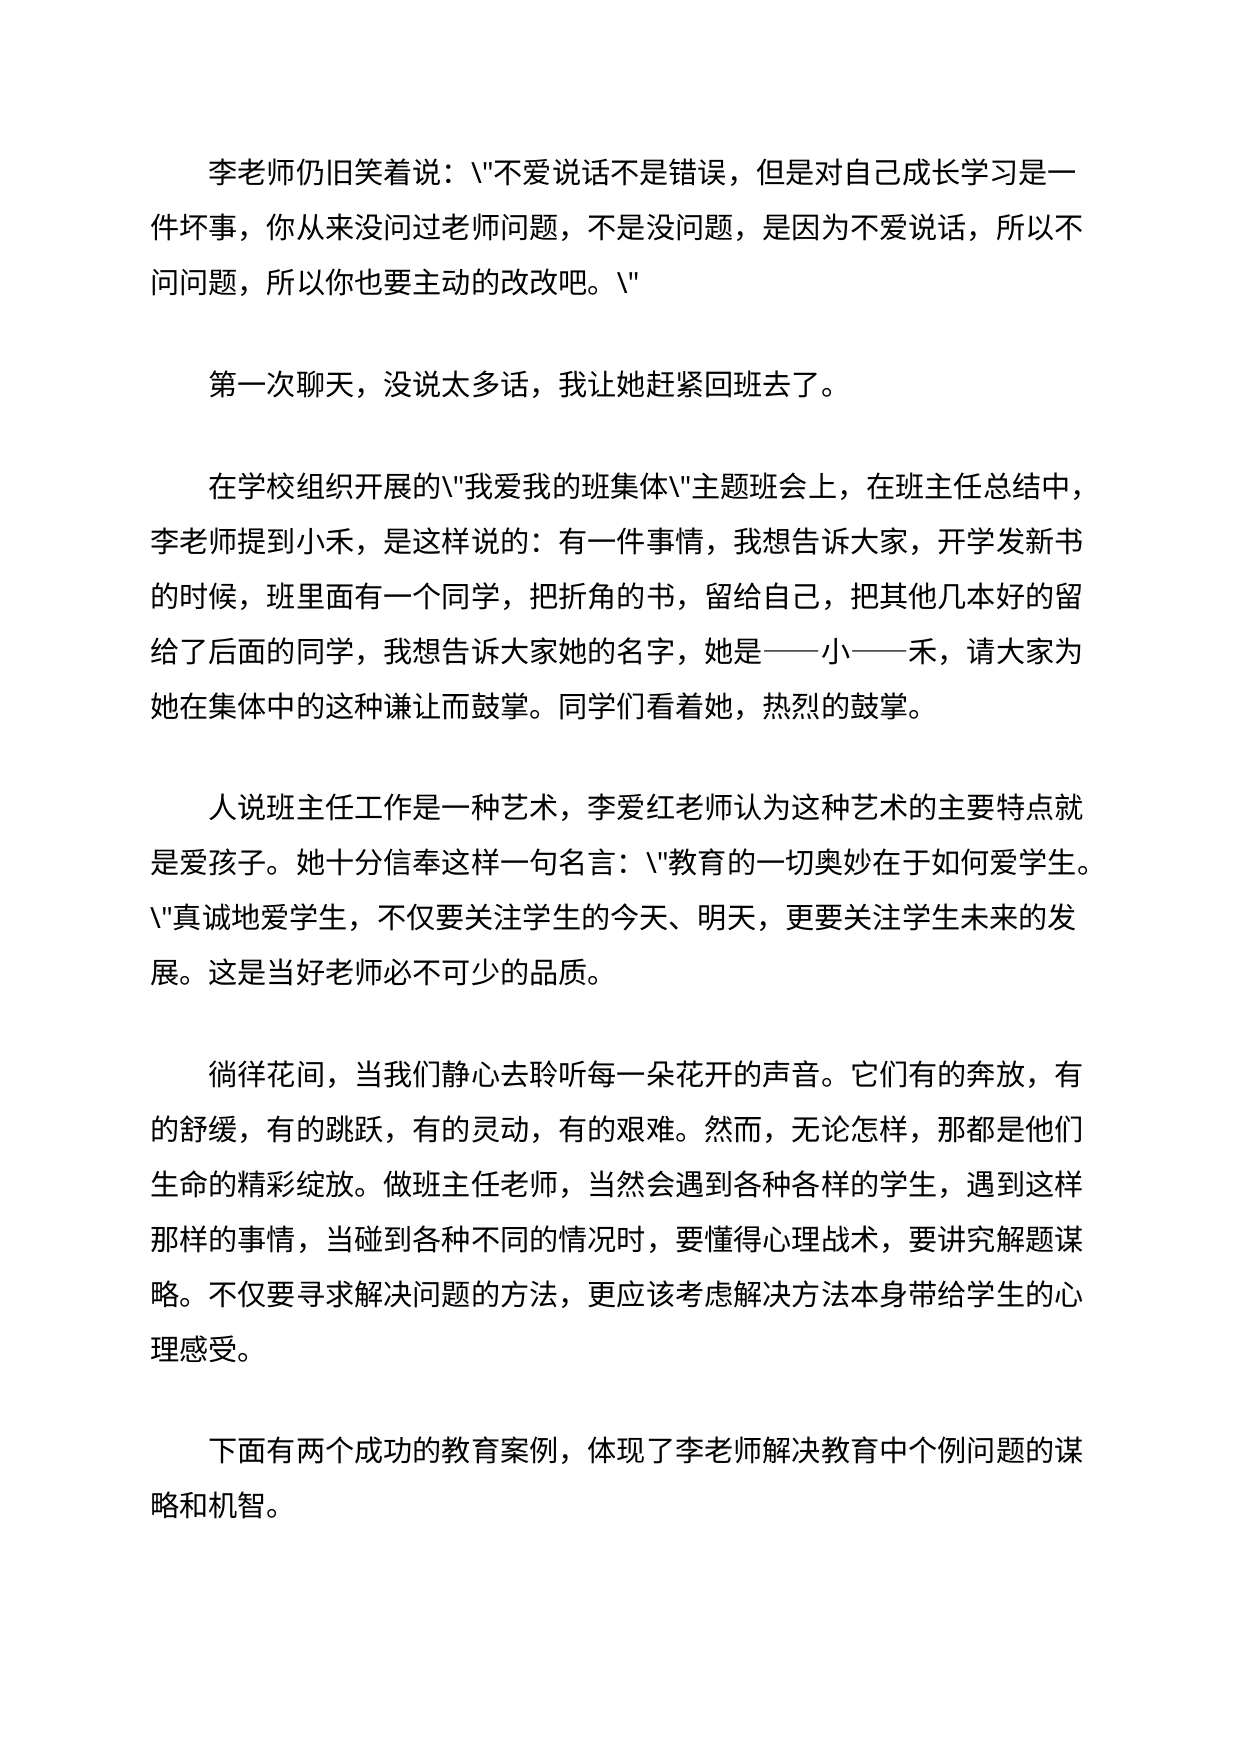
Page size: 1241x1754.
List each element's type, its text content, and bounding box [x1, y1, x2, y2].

text 李老师仍旧笑着说：\"不爱说话不是错误，但是对自己成长学习是一件坏事，你从来没问过老师问题，不是没问题，是因为不爱说话，所以不问问题，所以你也要主动的改改吧。\" [150, 150, 1090, 302]
text 人说班主任工作是一种艺术，李爱红老师认为这种艺术的主要特点就是爱孩子。她十分信奉这样一句名言：\"教育的一切奥妙在于如何爱学生。\"真诚地爱学生，不仅要关注学生的今天、明天，更要关注学生未来的发展。这是当好老师必不可少的品质。 [150, 785, 1090, 992]
text 在学校组织开展的\"我爱我的班集体\"主题班会上，在班主任总结中，李老师提到小禾，是这样说的：有一件事情，我想告诉大家，开学发新书的时候，班里面有一个同学，把折角的书，留给自己，把其他几本好的留给了后面的同学，我想告诉大家她的名字，她是——小——禾，请大家为她在集体中的这种谦让而鼓掌。同学们看着她，热烈的鼓掌。 [150, 464, 1090, 726]
text 第一次聊天，没说太多话，我让她赶紧回班去了。 [150, 362, 1090, 404]
text 下面有两个成功的教育案例，体现了李老师解决教育中个例问题的谋略和机智。 [150, 1428, 1090, 1525]
text 徜徉花间，当我们静心去聆听每一朵花开的声音。它们有的奔放，有的舒缓，有的跳跃，有的灵动，有的艰难。然而，无论怎样，那都是他们生命的精彩绽放。做班主任老师，当然会遇到各种各样的学生，遇到这样那样的事情，当碰到各种不同的情况时，要懂得心理战术，要讲究解题谋略。不仅要寻求解决问题的方法，更应该考虑解决方法本身带给学生的心理感受。 [150, 1052, 1090, 1368]
